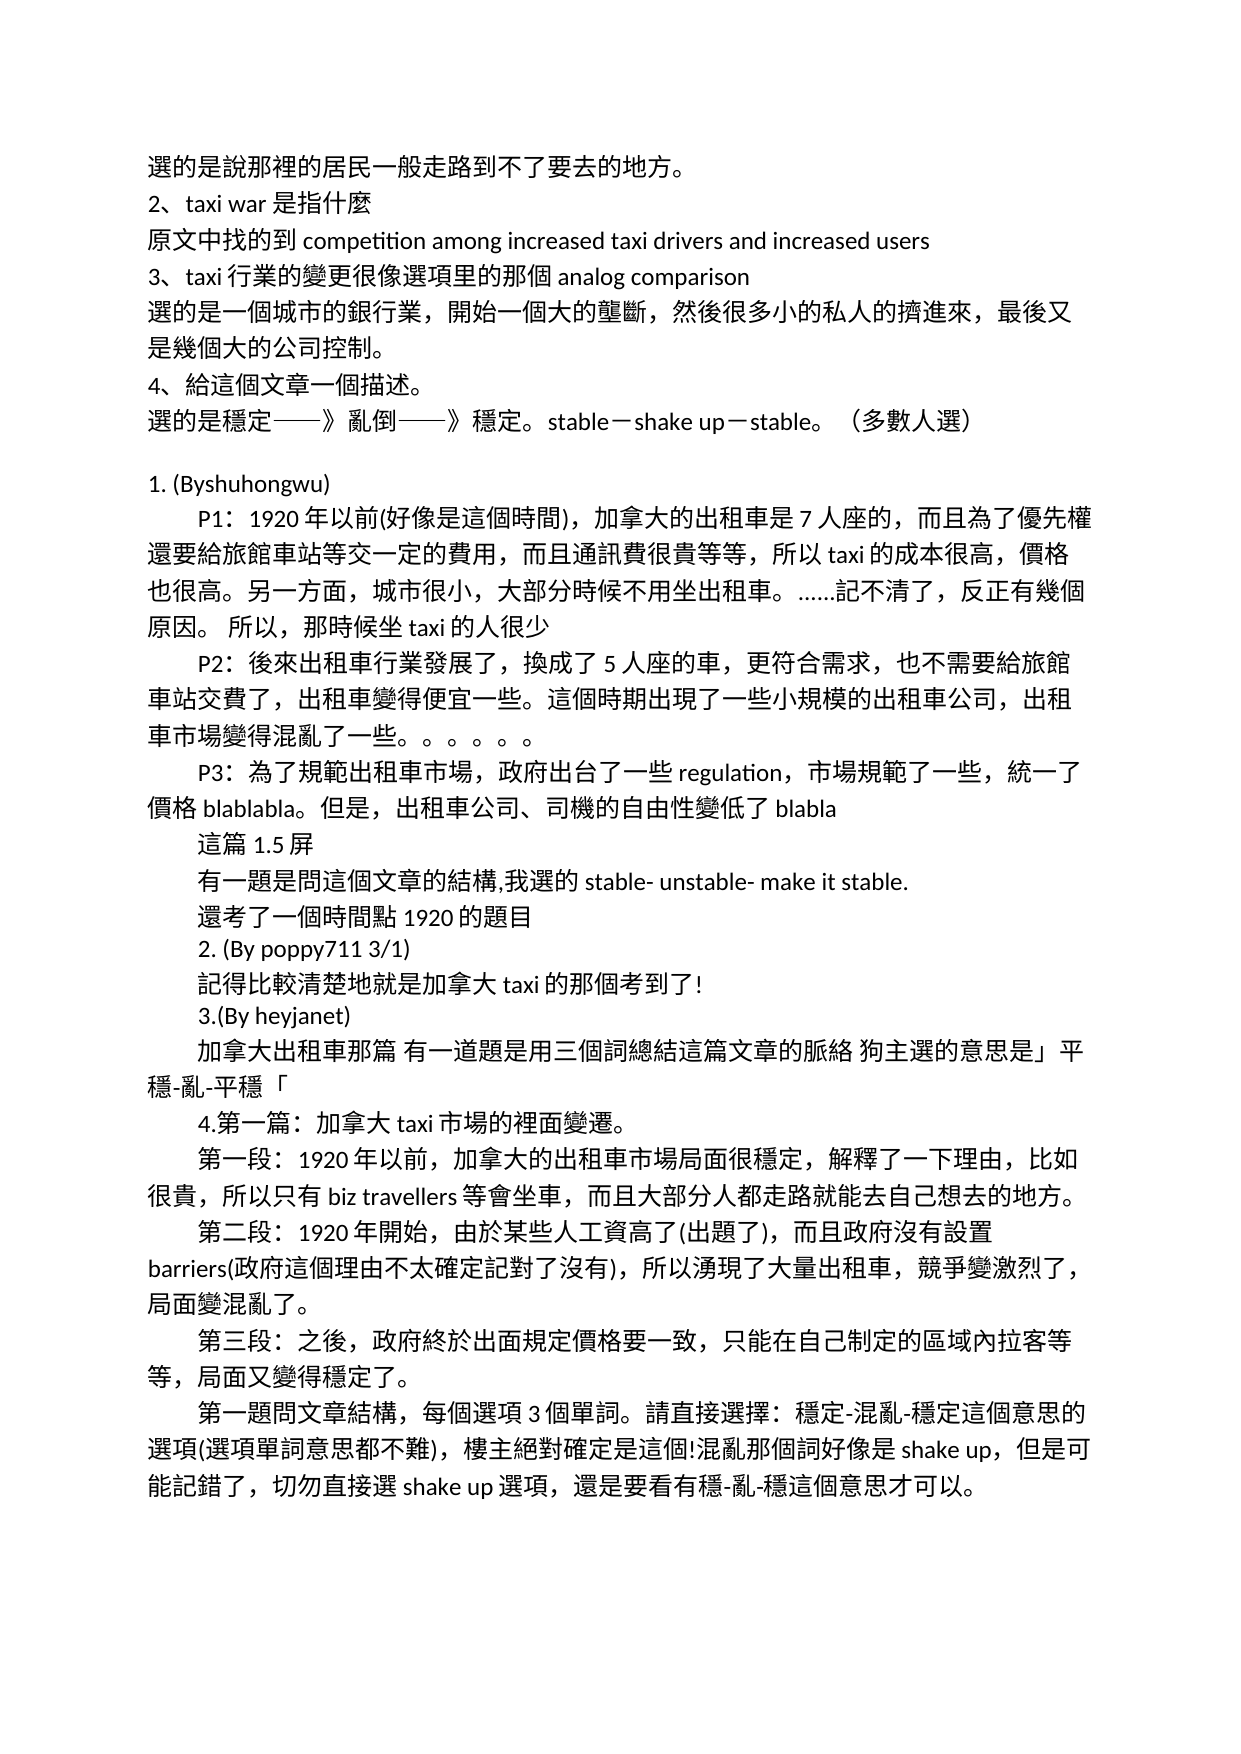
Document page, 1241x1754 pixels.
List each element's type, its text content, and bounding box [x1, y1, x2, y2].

text 記得比較清楚地就是加拿大taxi的那個考到了! [148, 964, 1093, 1000]
text P3：為了規範出租車市場，政府出台了一些regulation，市場規範了一些，統一了價格blablabla。但是，出租車公司、司機的自由性變低了blabla [148, 752, 1093, 825]
text 這篇1.5屏 [148, 825, 1093, 861]
text 選的是穩定——》亂倒——》穩定。stable－shake up－stable。（多數人選） [148, 401, 1093, 438]
text 4、給這個文章一個描述。 [148, 365, 1093, 401]
text 選的是說那裡的居民一般走路到不了要去的地方。 [148, 148, 1093, 184]
text 第三段：之後，政府終於出面規定價格要一致，只能在自己制定的區域內拉客等等，局面又變得穩定了。 [148, 1321, 1093, 1393]
text 有一題是問這個文章的結構,我選的 stable- unstable- make it stable. [148, 861, 1093, 897]
text 原文中找的到competition among increased taxi drivers and increased users [148, 220, 1093, 256]
text 2、taxi war 是指什麼 [148, 184, 1093, 220]
text P2：後來出租車行業發展了，換成了5人座的車，更符合需求，也不需要給旅館車站交費了，出租車變得便宜一些。這個時期出現了一些小規模的出租車公司，出租車市場變得混亂了一些。。。。。。 [148, 644, 1093, 752]
text 還考了一個時間點1920的題目 [148, 897, 1093, 934]
text 3、taxi行業的變更很像選項里的那個analog comparison [148, 256, 1093, 293]
text 加拿大出租車那篇 有一道題是用三個詞總結這篇文章的脈絡 狗主選的意思是」平穩-亂-平穩「 [148, 1031, 1093, 1103]
text 第一題問文章結構，每個選項3個單詞。請直接選擇：穩定-混亂-穩定這個意思的選項(選項單詞意思都不難)，樓主絕對確定是這個!混亂那個詞好像是shake up，但是可能記錯了，切勿直接選shake up選項，還是要看有穩-亂-穩這個意思才可以。 [148, 1393, 1093, 1502]
text P1：1920年以前(好像是這個時間)，加拿大的出租車是7人座的，而且為了優先權還要給旅館車站等交一定的費用，而且通訊費很貴等等，所以taxi的成本很高，價格也很高。另一方面，城市很小，大部分時候不用坐出租車。......記不清了，反正有幾個原因。 所以，那時候坐taxi的人很少 [148, 499, 1093, 644]
text 第一段：1920年以前，加拿大的出租車市場局面很穩定，解釋了一下理由，比如很貴，所以只有biz travellers等會坐車，而且大部分人都走路就能去自己想去的地方。 [148, 1140, 1093, 1212]
text 第二段：1920年開始，由於某些人工資高了(出題了)，而且政府沒有設置barriers(政府這個理由不太確定記對了沒有)，所以湧現了大量出租車，競爭變激烈了，局面變混亂了。 [148, 1212, 1093, 1321]
text 1. (Byshuhongwu) [148, 468, 1093, 499]
text 3.(By heyjanet) [148, 1000, 1093, 1031]
text 2. (By poppy711 3/1) [148, 934, 1093, 964]
text 選的是一個城市的銀行業，開始一個大的壟斷，然後很多小的私人的擠進來，最後又是幾個大的公司控制。 [148, 293, 1093, 365]
text 4.第一篇：加拿大taxi市場的裡面變遷。 [148, 1103, 1093, 1140]
